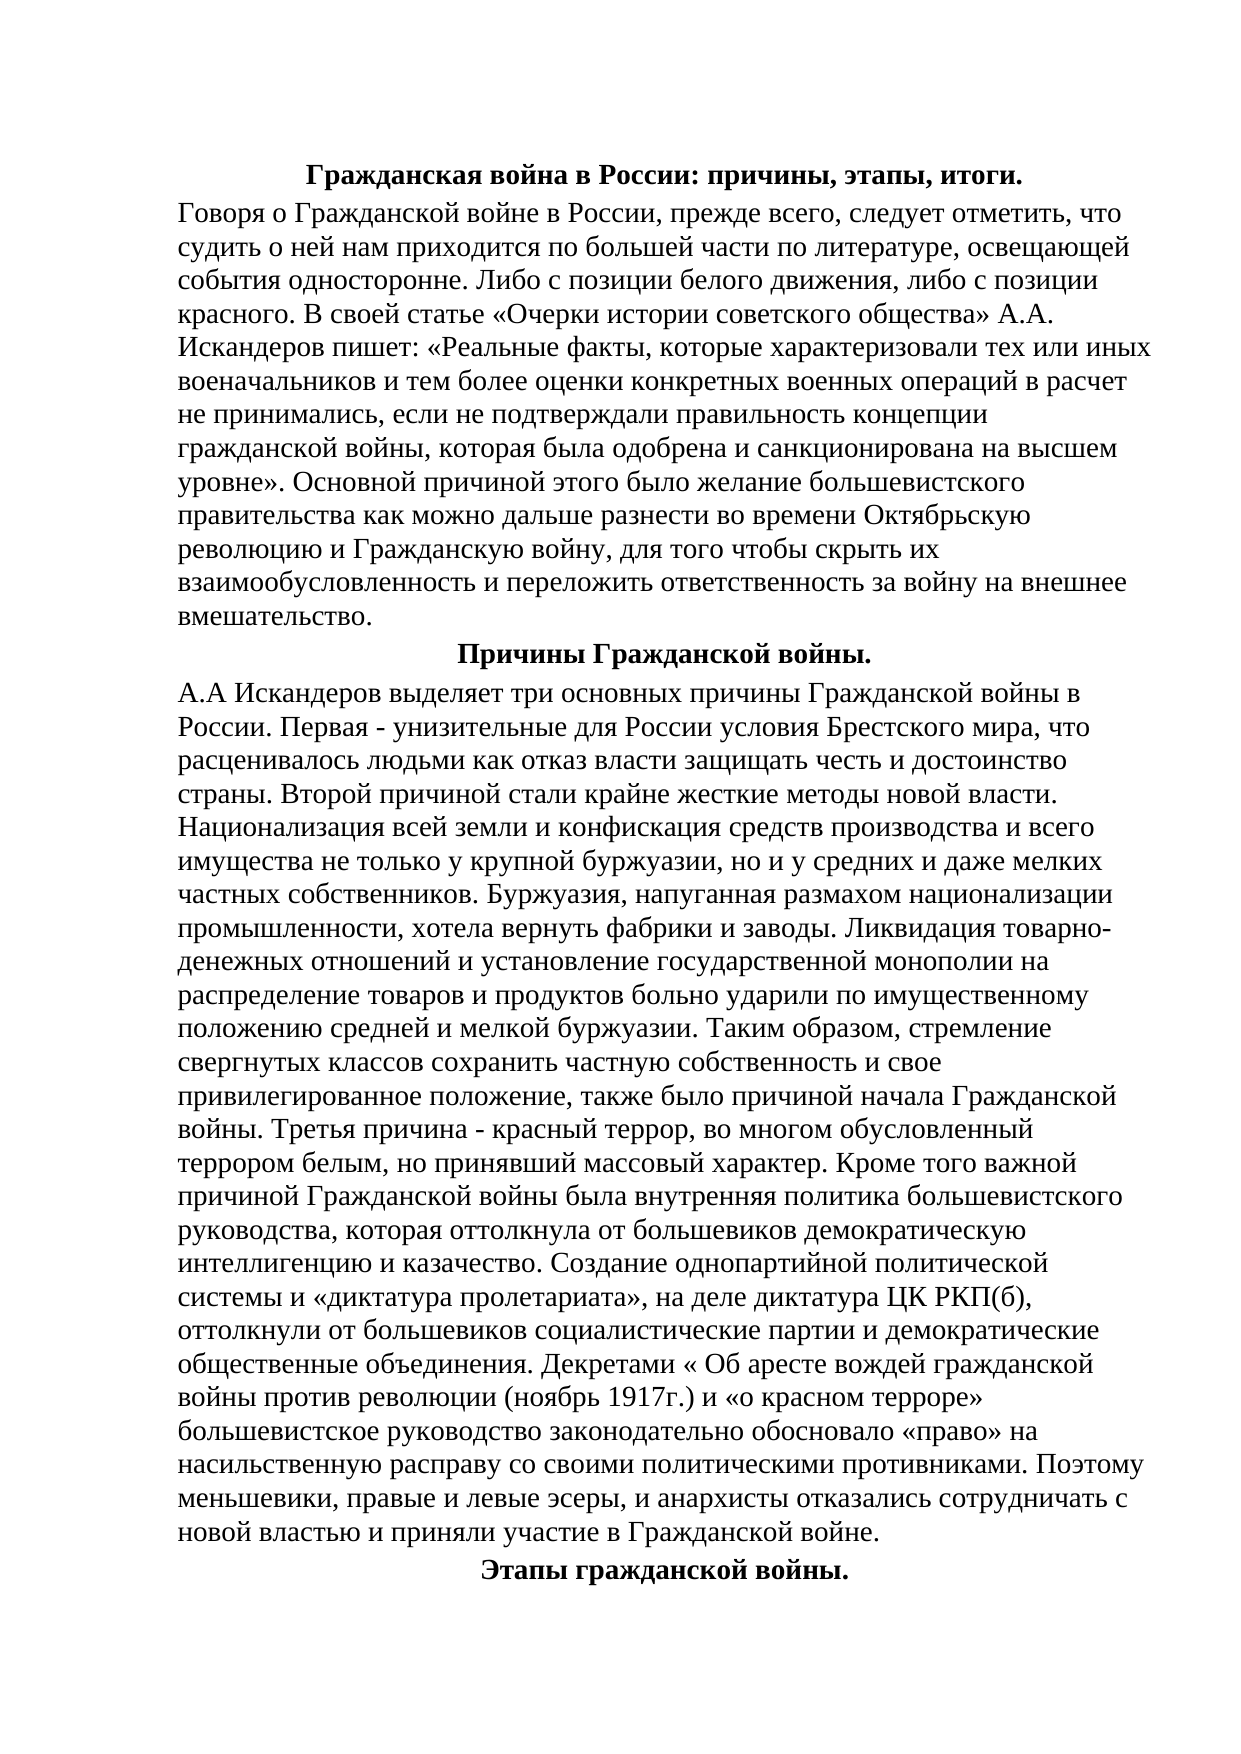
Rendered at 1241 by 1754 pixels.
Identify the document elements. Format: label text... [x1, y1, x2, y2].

text Этапы гражданской войны. [177, 1552, 1152, 1586]
text Гражданская война в России: причины, этапы, итоги. [177, 157, 1152, 190]
text Говоря о Гражданской войне в России, прежде всего, следует отметить, что судить о ней нам приходится по большей части по литературе, освещающей события односторонне. Либо с позиции белого движения, либо с позиции красного. В своей статье «Очерки истории советского общества» А.А. Искандеров пишет: «Реальные факты, которые характеризовали тех или иных военачальников и тем более оценки конкретных военных операций в расчет не принимались, если не подтверждали правильность концепции гражданской войны, которая была одобрена и санкционирована на высшем уровне». Основной причиной этого было желание большевистского правительства как можно дальше разнести во времени Октябрьскую революцию и Гражданскую войну, для того чтобы скрыть их взаимообусловленность и переложить ответственность за войну на внешнее вмешательство. [177, 195, 1152, 631]
text А.А Искандеров выделяет три основных причины Гражданской войны в России. Первая - унизительные для России условия Брестского мира, что расценивалось людьми как отказ власти защищать честь и достоинство страны. Второй причиной стали крайне жесткие методы новой власти. Национализация всей земли и конфискация средств производства и всего имущества не только у крупной буржуазии, но и у средних и даже мелких частных собственников. Буржуазия, напуганная размахом национализации промышленности, хотела вернуть фабрики и заводы. Ликвидация товарно-денежных отношений и установление государственной монополии на распределение товаров и продуктов больно ударили по имущественному положению средней и мелкой буржуазии. Таким образом, стремление свергнутых классов сохранить частную собственность и свое привилегированное положение, также было причиной начала Гражданской войны. Третья причина - красный террор, во многом обусловленный террором белым, но принявший массовый характер. Кроме того важной причиной Гражданской войны была внутренняя политика большевистского руководства, которая оттолкнула от большевиков демократическую интеллигенцию и казачество. Создание однопартийной политической системы и «диктатура пролетариата», на деле диктатура ЦК РКП(б), оттолкнули от большевиков социалистические партии и демократические общественные объединения. Декретами « Об аресте вождей гражданской войны против революции (ноябрь 1917г.) и «о красном терроре» большевистское руководство законодательно обосновало «право» на насильственную расправу со своими политическими противниками. Поэтому меньшевики, правые и левые эсеры, и анархисты отказались сотрудничать с новой властью и приняли участие в Гражданской войне. [177, 675, 1152, 1547]
text Причины Гражданской войны. [177, 637, 1152, 670]
